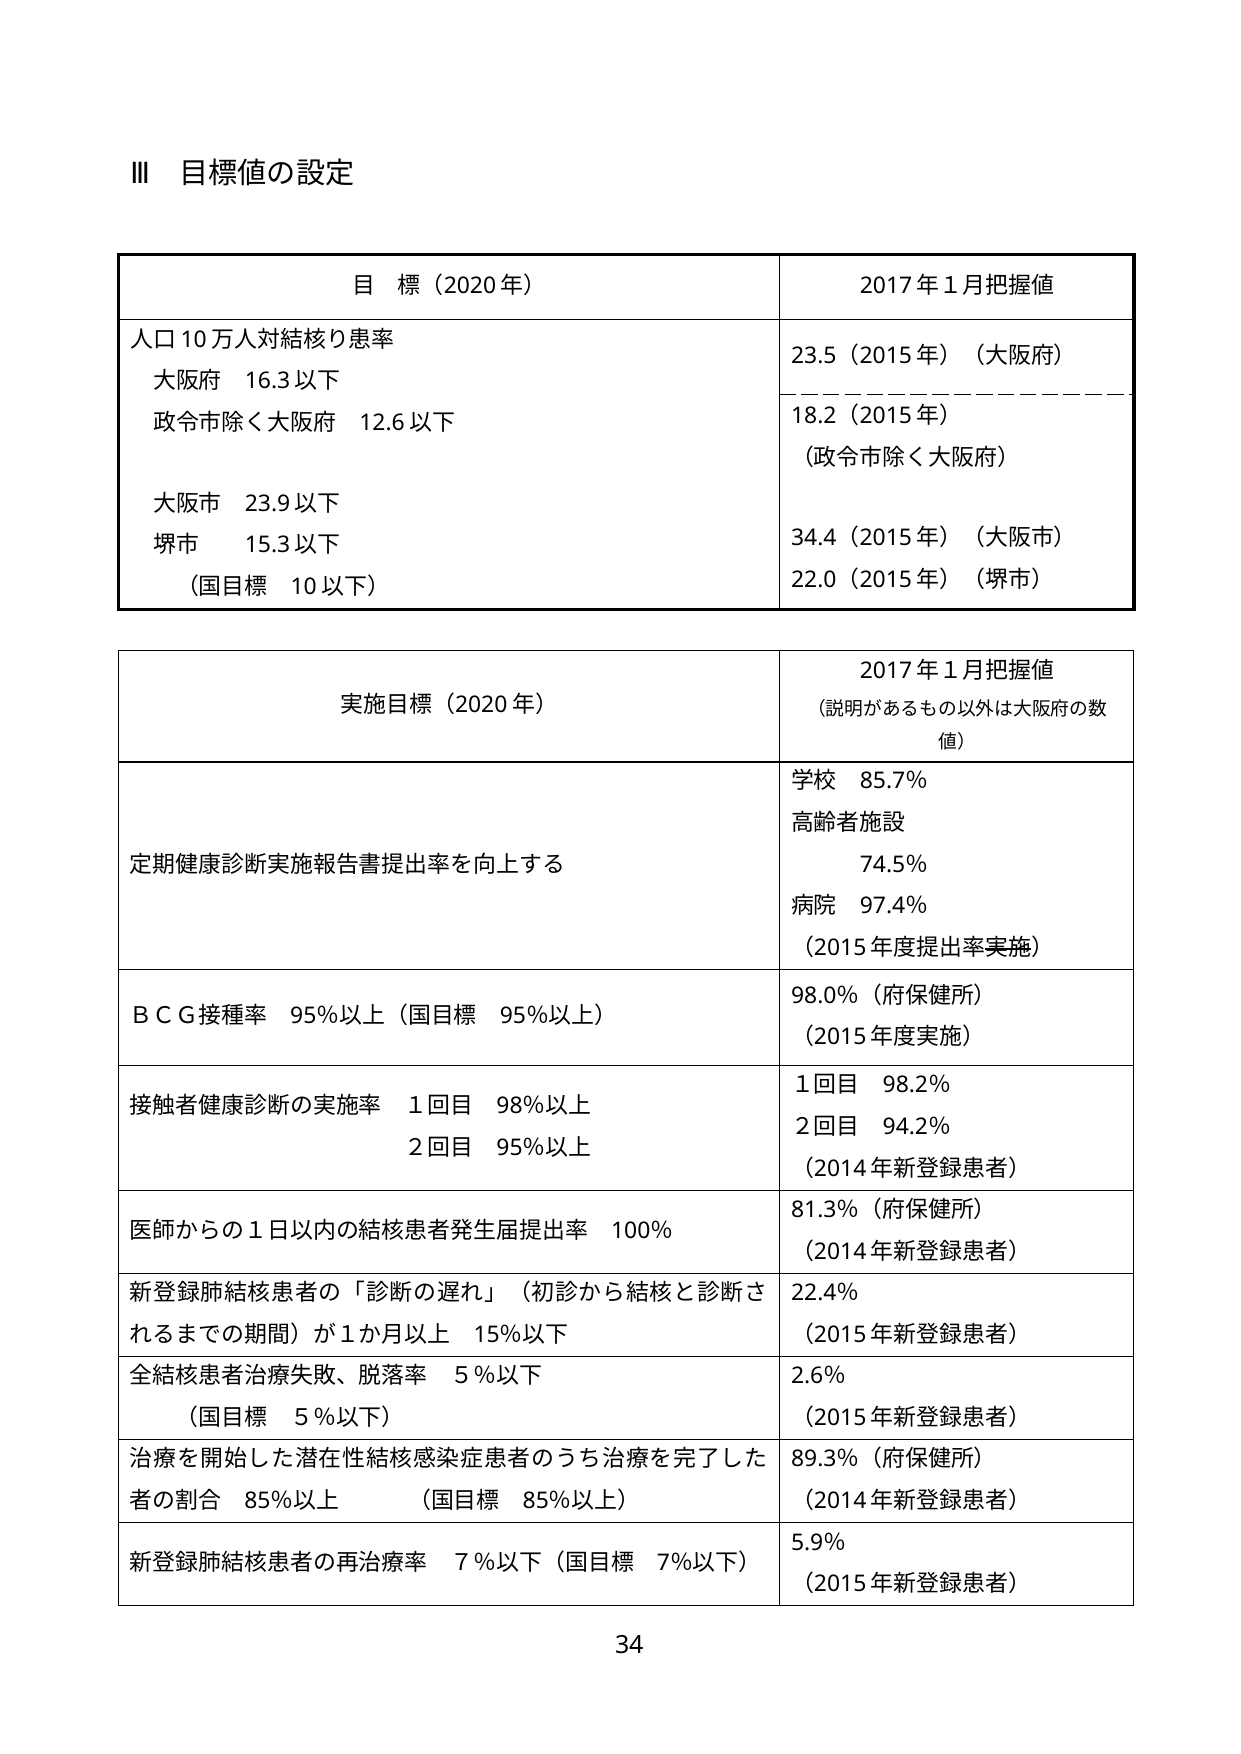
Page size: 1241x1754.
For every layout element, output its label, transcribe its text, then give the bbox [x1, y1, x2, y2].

table_cell 学校 85.7％ 高齢者施設 74.5％ 病院 97.4％ （2015年度提出率実施） [780, 763, 1133, 969]
table_cell ＢＣＧ接種率 95％以上（国目標 95％以上） [119, 970, 779, 1065]
table_cell 22.4％ （2015年新登録患者） [780, 1274, 1133, 1356]
table_cell 89.3％（府保健所） （2014年新登録患者） [780, 1440, 1133, 1522]
table_header 2017年１月把握値 （説明があるもの以外は大阪府の数値） [780, 651, 1133, 761]
table_header 2017年１月把握値 [780, 256, 1132, 319]
table_cell 全結核患者治療失敗、脱落率 ５％以下 （国目標 ５％以下） [119, 1357, 779, 1439]
table_cell 18.2（2015年） （政令市除く大阪府） 34.4（2015年）（大阪市） 22.0（2015年）（堺市） [780, 394, 1132, 608]
table_header 目 標（2020年） [120, 256, 779, 319]
table_cell 接触者健康診断の実施率 １回目 98％以上 ２回目 95％以上 [119, 1066, 779, 1190]
table_cell 新登録肺結核患者の再治療率 ７％以下（国目標 7％以下） [119, 1523, 779, 1605]
table_cell 人口10万人対結核り患率 大阪府 16.3以下 政令市除く大阪府 12.6以下 大阪市 23.9以下 堺市 15.3以下 （国目標 10以下） [120, 320, 779, 608]
table_cell 定期健康診断実施報告書提出率を向上する [119, 763, 779, 969]
table_cell 新登録肺結核患者の「診断の遅れ」（初診から結核と診断されるまでの期間）が１か月以上 15％以下 [119, 1274, 779, 1356]
table_cell 治療を開始した潜在性結核感染症患者のうち治療を完了した者の割合 85％以上 （国目標 85％以上） [119, 1440, 779, 1522]
table_cell 2.6％ （2015年新登録患者） [780, 1357, 1133, 1439]
table_header 実施目標（2020年） [119, 651, 779, 761]
table_cell 23.5（2015年）（大阪府） [780, 320, 1132, 394]
table_cell 81.3％（府保健所） （2014年新登録患者） [780, 1191, 1133, 1273]
text Ⅲ 目標値の設定 [130, 150, 1128, 192]
table_cell 医師からの１日以内の結核患者発生届提出率 100％ [119, 1191, 779, 1273]
table_cell 5.9％ （2015年新登録患者） [780, 1523, 1133, 1605]
table_cell １回目 98.2％ ２回目 94.2％ （2014年新登録患者） [780, 1066, 1133, 1190]
table_cell 98.0％（府保健所） （2015年度実施） [780, 970, 1133, 1065]
